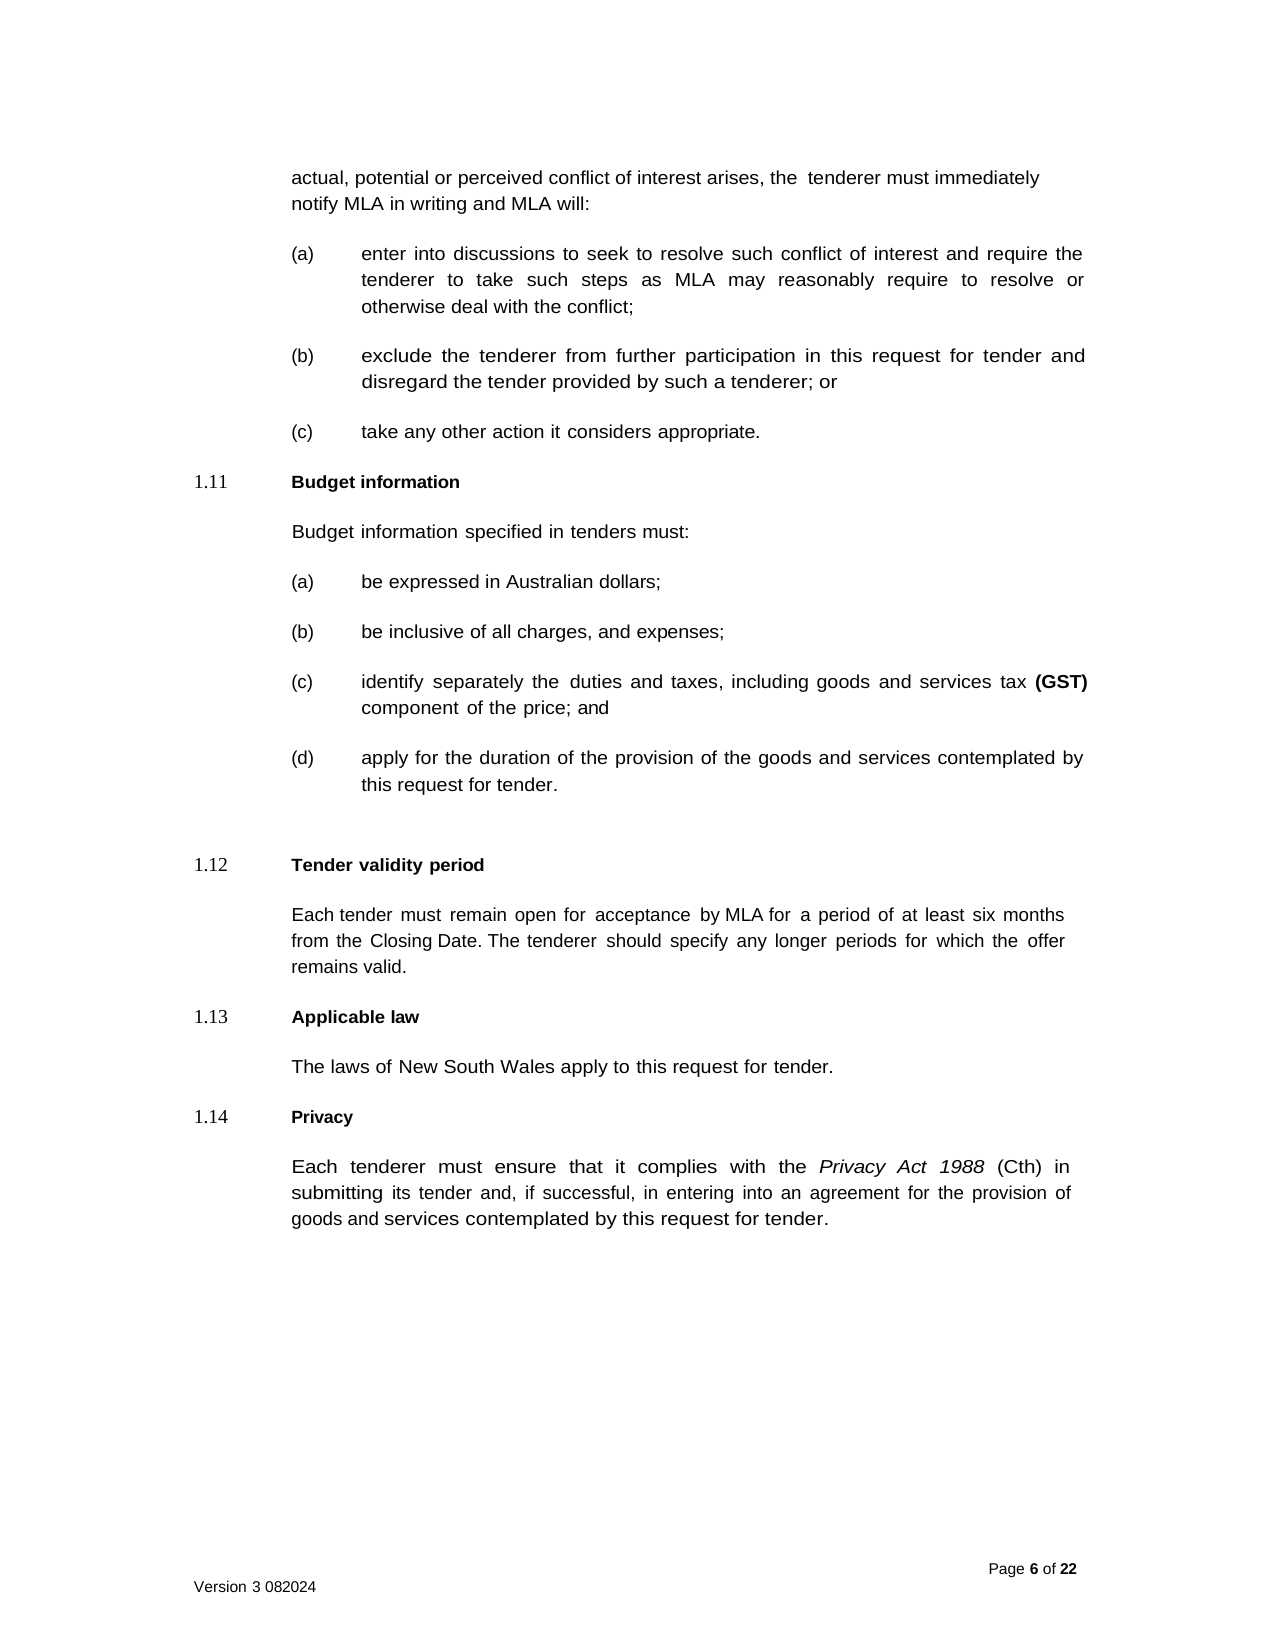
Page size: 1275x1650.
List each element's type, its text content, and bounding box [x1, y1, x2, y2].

text Each tender must remain open for acceptance by MLA for a period of at least six months from the Closing Date. The tenderer should specify any longer periods for which the offer remains valid. [291, 904, 1084, 978]
list Privacy [193, 1105, 1119, 1128]
list exclude the tenderer from further participation in this request for tender and disregard the tender provided by such a tenderer; or [291, 344, 1086, 392]
text Each tenderer must ensure that it complies with the Privacy Act 1988 (Cth) in submitting its tender and, if successful, in entering into an agreement for the provision of goods and services contemplated by this request for tender. [291, 1156, 1071, 1230]
text The laws of New South Wales apply to this request for tender. [291, 1056, 1119, 1077]
text Budget information specified in tenders must: [292, 521, 1119, 543]
list be expressed in Australian dollars; [291, 571, 1119, 592]
list take any other action it considers appropriate. [291, 420, 1119, 442]
text actual, potential or perceived conflict of interest arises, the tenderer must immediately notify MLA in writing and MLA will: [291, 167, 1084, 215]
text component of the price; and [361, 697, 1119, 718]
list Applicable law [193, 1005, 1119, 1028]
list apply for the duration of the provision of the goods and services contemplated by this request for tender. [291, 747, 1085, 795]
list Budget information [193, 469, 1119, 492]
list be inclusive of all charges, and expenses; [291, 621, 1119, 642]
list Tender validity period [193, 853, 1119, 876]
list enter into discussions to seek to resolve such conflict of interest and require the tenderer to take such steps as MLA may reasonably require to resolve or otherwise deal with the conflict; [291, 243, 1084, 317]
list identify separately the duties and taxes, including goods and services tax (GST) [291, 670, 1119, 692]
